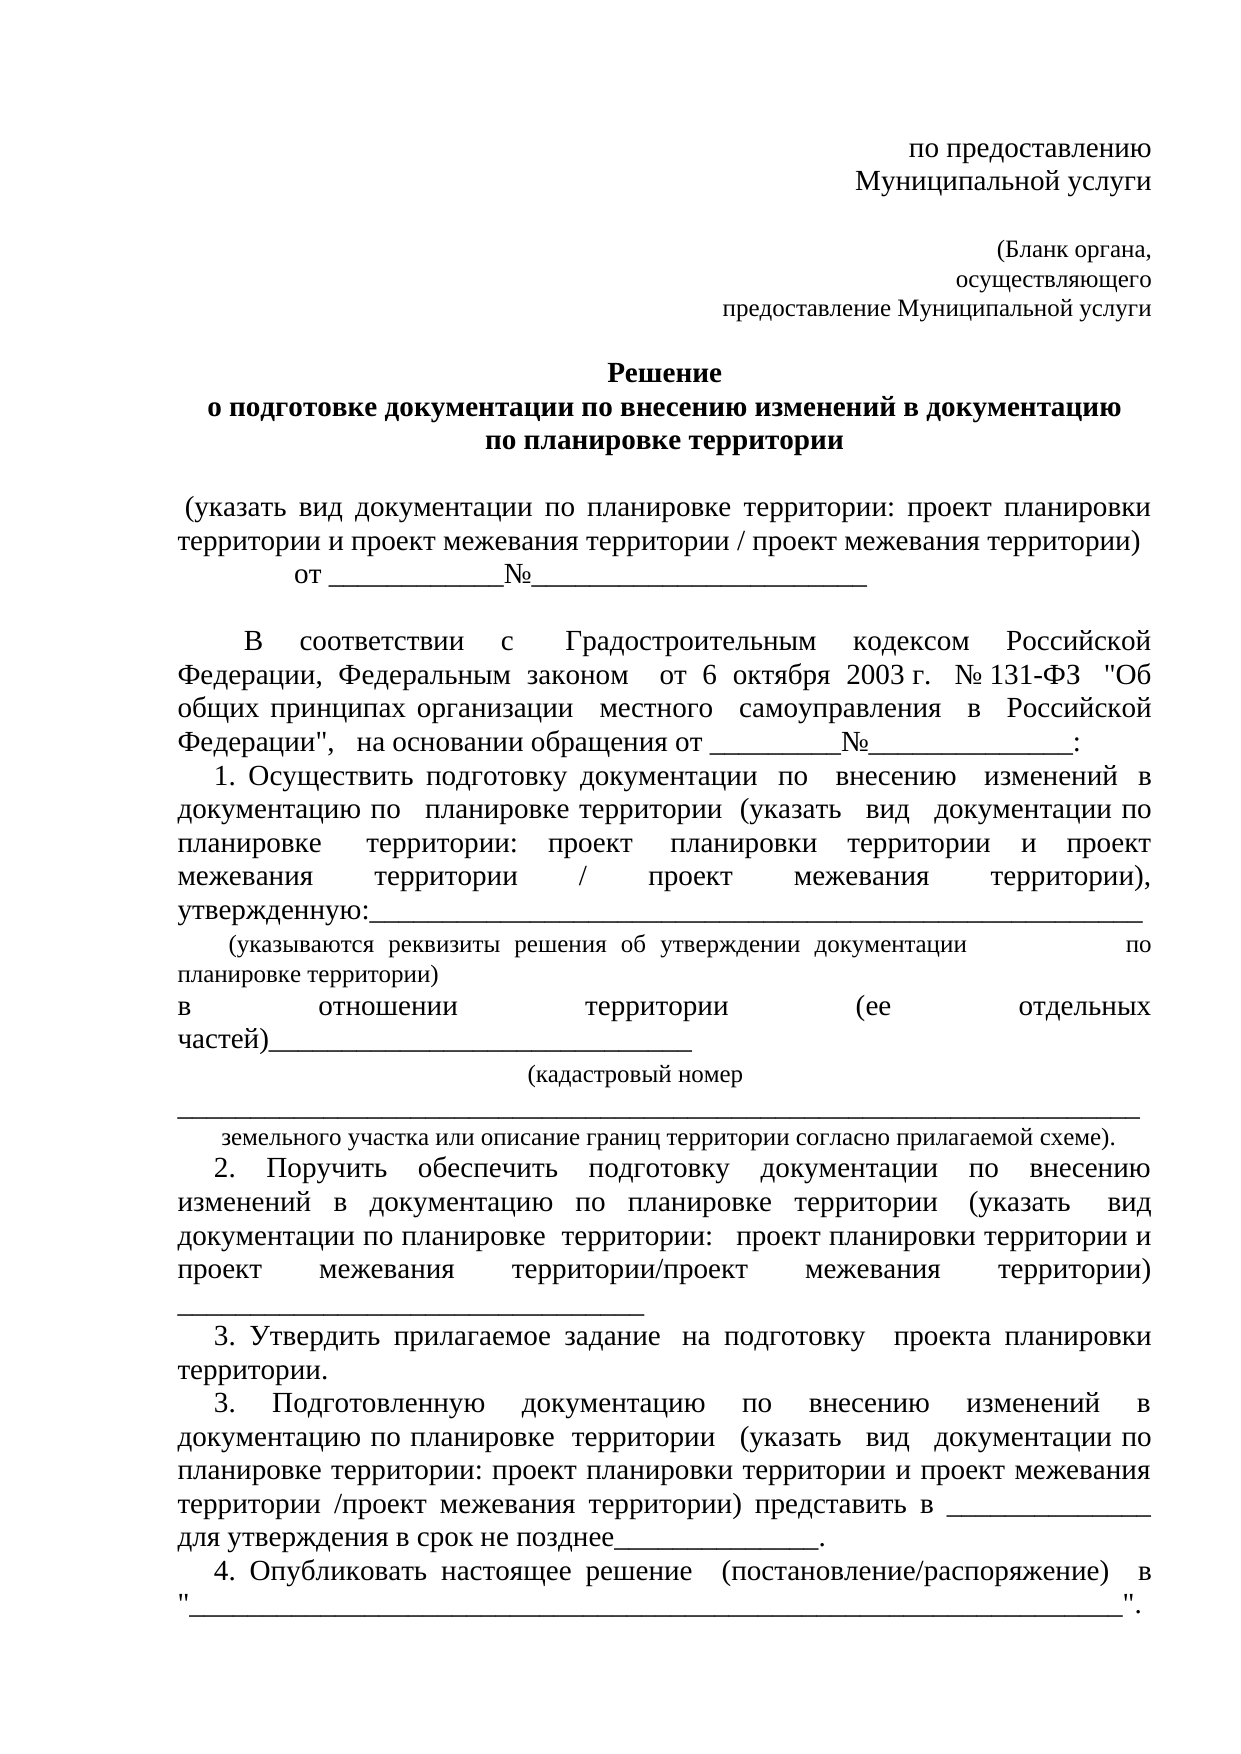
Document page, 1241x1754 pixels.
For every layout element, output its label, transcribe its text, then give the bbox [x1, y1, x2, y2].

text __________________________________________________________________ [177, 1088, 1152, 1122]
text о подготовке документации по внесению изменений в документацию [177, 389, 1152, 422]
text В соответствии с Градостроительным кодексом Российской Федерации, Федеральным законом от 6 октября 2003 г. № 131-ФЗ "Об общих принципах организации местного самоуправления в Российской Федерации", на основании обращения от _________№______________: [177, 623, 1152, 758]
text в отношении территории (ее отдельных частей)_____________________________ [177, 988, 1152, 1055]
text от ____________№_______________________ [177, 556, 1152, 590]
text (указать вид документации по планировке территории: проект планировки территории и проект межевания территории / проект межевания территории) [177, 489, 1152, 556]
text 3. Подготовленную документацию по внесению изменений в документацию по планировке территории (указать вид документации по планировке территории: проект планировки территории и проект межевания территории /проект межевания территории) представить в ______________ для утверждения в срок не позднее______________. [177, 1385, 1152, 1553]
text 4. Опубликовать настоящее решение (постановление/распоряжение) в "________________________________________________________________". [177, 1553, 1152, 1620]
text (указываются реквизиты решения об утверждении документации по планировке территории) [177, 925, 1152, 988]
text по планировке территории [177, 422, 1152, 456]
text 2. Поручить обеспечить подготовку документации по внесению изменений в документацию по планировке территории (указать вид документации по планировке территории: проект планировки территории и проект межевания территории/проект межевания территории) ________________________________ [177, 1151, 1152, 1318]
text (кадастровый номер [177, 1055, 1152, 1088]
text (Бланк органа, [177, 231, 1152, 264]
text осуществляющего [177, 264, 1152, 293]
text Решение [177, 355, 1152, 389]
text земельного участка или описание границ территории согласно прилагаемой схеме). [177, 1122, 1152, 1151]
text предоставление Муниципальной услуги [177, 293, 1152, 322]
text 1. Осуществить подготовку документации по внесению изменений в документацию по планировке территории (указать вид документации по планировке территории: проект планировки территории и проект межевания территории / проект межевания территории), утвержденную:_____________________________________________________ [177, 758, 1152, 925]
text 3. Утвердить прилагаемое задание на подготовку проекта планировки территории. [177, 1318, 1152, 1385]
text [177, 130, 1152, 197]
